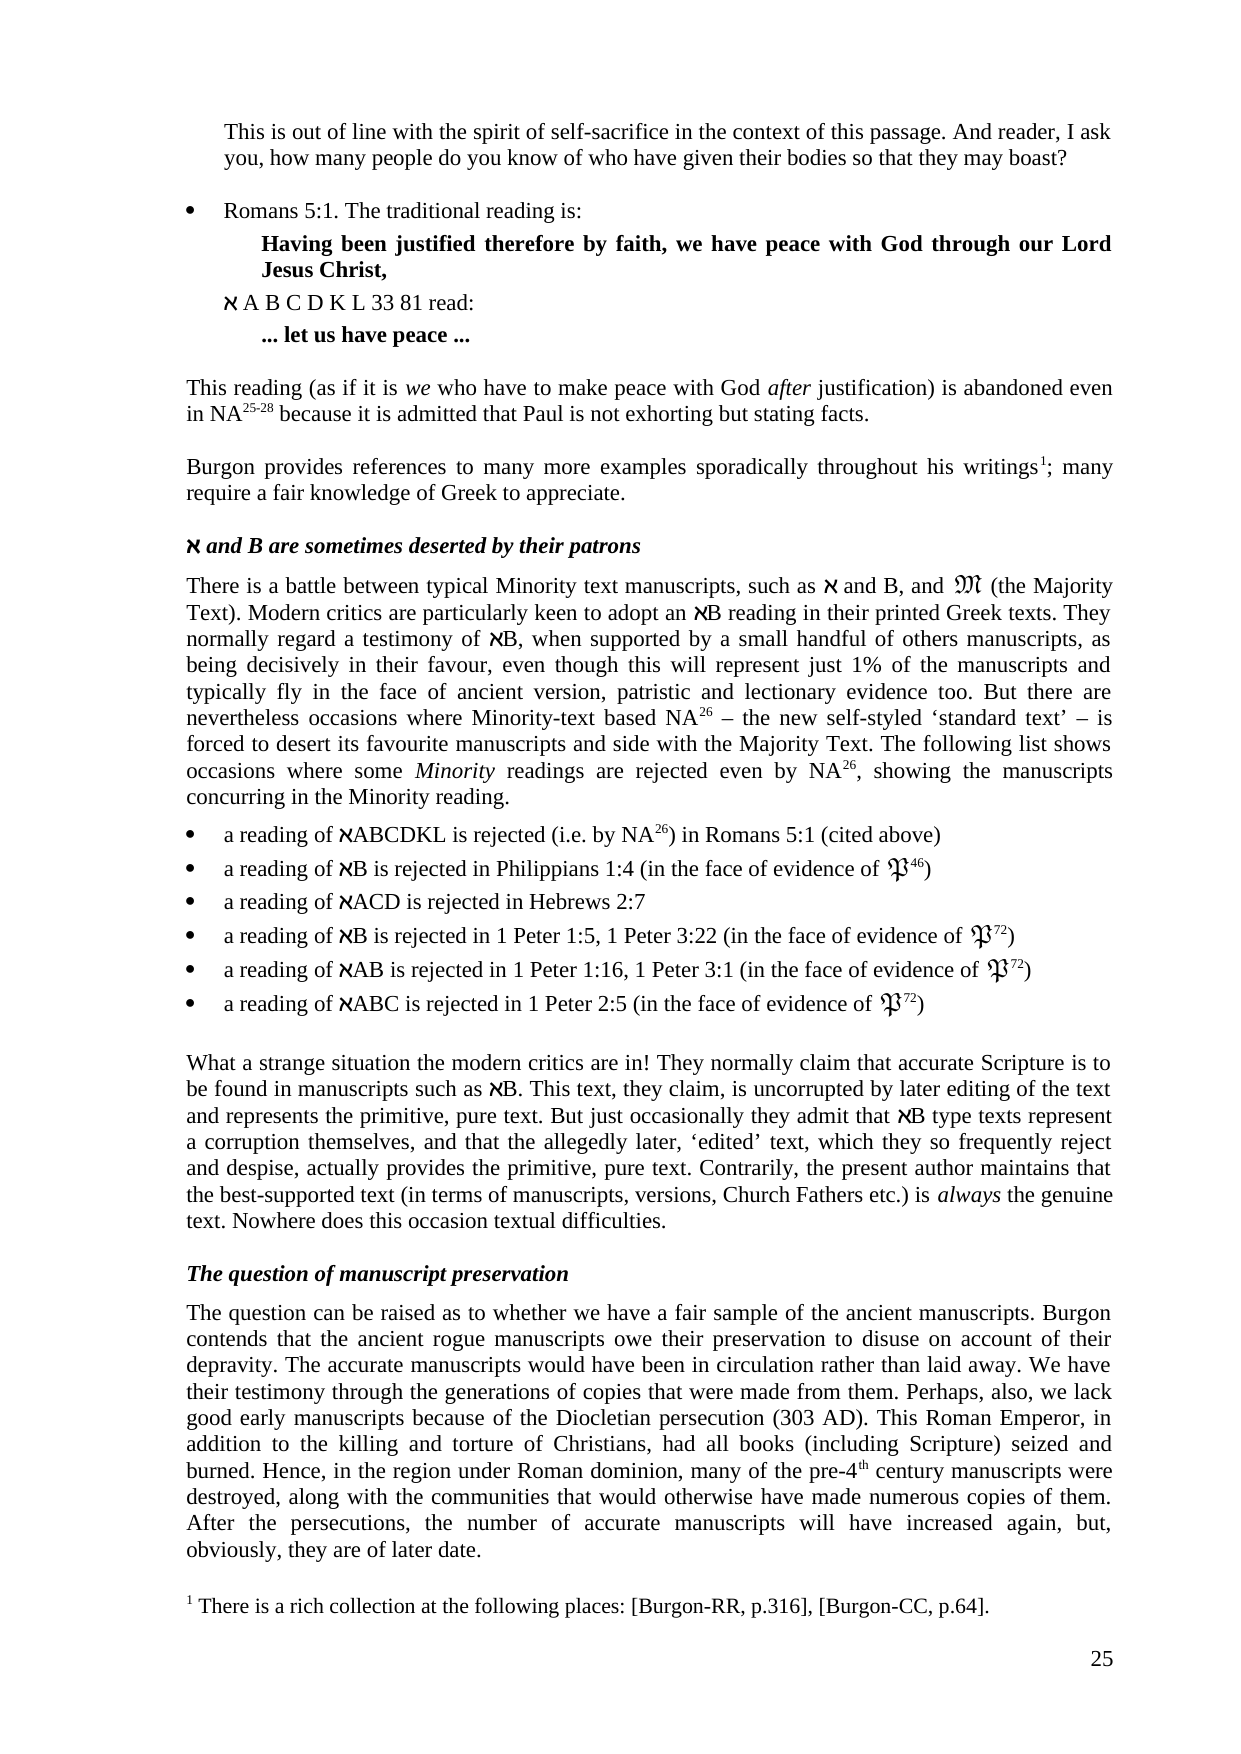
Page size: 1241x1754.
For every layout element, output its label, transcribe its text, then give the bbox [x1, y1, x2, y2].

text This reading (as if it is we who have to make peace with God after justification) is abandoned even in NA25-28 because it is admitted that Paul is not exhorting but stating facts. [186, 374, 1113, 427]
text The question can be raised as to whether we have a fair sample of the ancient manuscripts. Burgon contends that the ancient rogue manuscripts owe their preservation to disuse on account of their depravity. The accurate manuscripts would have been in circulation rather than laid away. We have their testimony through the generations of copies that were made from them. Perhaps, also, we lack good early manuscripts because of the Diocletian persecution (303 AD). This Roman Emperor, in addition to the killing and torture of Christians, had all books (including Scripture) seized and burned. Hence, in the region under Roman dominion, many of the pre-4th century manuscripts were destroyed, along with the communities that would otherwise have made numerous copies of them. After the persecutions, the number of accurate manuscripts will have increased again, but, obviously, they are of later date. [186, 1299, 1113, 1562]
text There is a battle between typical Minority text manuscripts, such as ℵ and B, and 𝔐 (the Majority Text). Modern critics are particularly keen to adopt an ℵB reading in their printed Greek texts. They normally regard a testimony of ℵB, when supported by a small handful of others manuscripts, as being decisively in their favour, even though this will represent just 1% of the manuscripts and typically fly in the face of ancient version, patristic and lectionary evidence too. But there are nevertheless occasions where Minority-text based NA26 – the new self-styled ‘standard text’ – is forced to desert its favourite manuscripts and side with the Majority Text. The following list shows occasions where some Minority readings are rejected even by NA26, showing the manuscripts concurring in the Minority reading. [186, 571, 1113, 809]
text Having been justified therefore by faith, we have peace with God through our Lord Jesus Christ, [261, 230, 1113, 282]
text ℵ A B C D K L 33 81 read: [186, 289, 1113, 315]
text a reading of ℵB is rejected in 1 Peter 1:5, 1 Peter 3:22 (in the face of evidence of 𝔓72) [186, 921, 1113, 948]
text a reading of ℵAB is rejected in 1 Peter 1:16, 1 Peter 3:1 (in the face of evidence of 𝔓72) [186, 955, 1113, 982]
subtitle ℵ and B are sometimes deserted by their patrons [186, 532, 1113, 558]
text Romans 5:1. The traditional reading is: [186, 197, 1113, 223]
subtitle The question of manuscript preservation [186, 1260, 1113, 1286]
text a reading of ℵABCDKL is rejected (i.e. by NA26) in Romans 5:1 (cited above) [186, 822, 1113, 848]
text What a strange situation the modern critics are in! They normally claim that accurate Scripture is to be found in manuscripts such as ℵB. This text, they claim, is uncorrupted by later editing of the text and represents the primitive, pure text. But just occasionally they admit that ℵB type texts represent a corruption themselves, and that the allegedly later, ‘edited’ text, which they so frequently reject and despise, actually provides the primitive, pure text. Contrarily, the present author maintains that the best-supported text (in terms of manuscripts, versions, Church Fathers etc.) is always the genuine text. Nowhere does this occasion textual difficulties. [186, 1049, 1113, 1233]
text ... let us have peace ... [224, 321, 1113, 348]
text This is out of line with the spirit of self-sacrifice in the context of this passage. And reader, I ask you, how many people do you know of who have given their bodies so that they may boast? [224, 118, 1113, 171]
text a reading of ℵACD is rejected in Hebrews 2:7 [186, 888, 1113, 914]
text a reading of ℵABC is rejected in 1 Peter 2:5 (in the face of evidence of 𝔓72) [186, 989, 1113, 1016]
text a reading of ℵB is rejected in Philippians 1:4 (in the face of evidence of 𝔓46) [186, 854, 1113, 882]
text Burgon provides references to many more examples sporadically throughout his writings; many require a fair knowledge of Greek to appreciate. [186, 453, 1113, 506]
